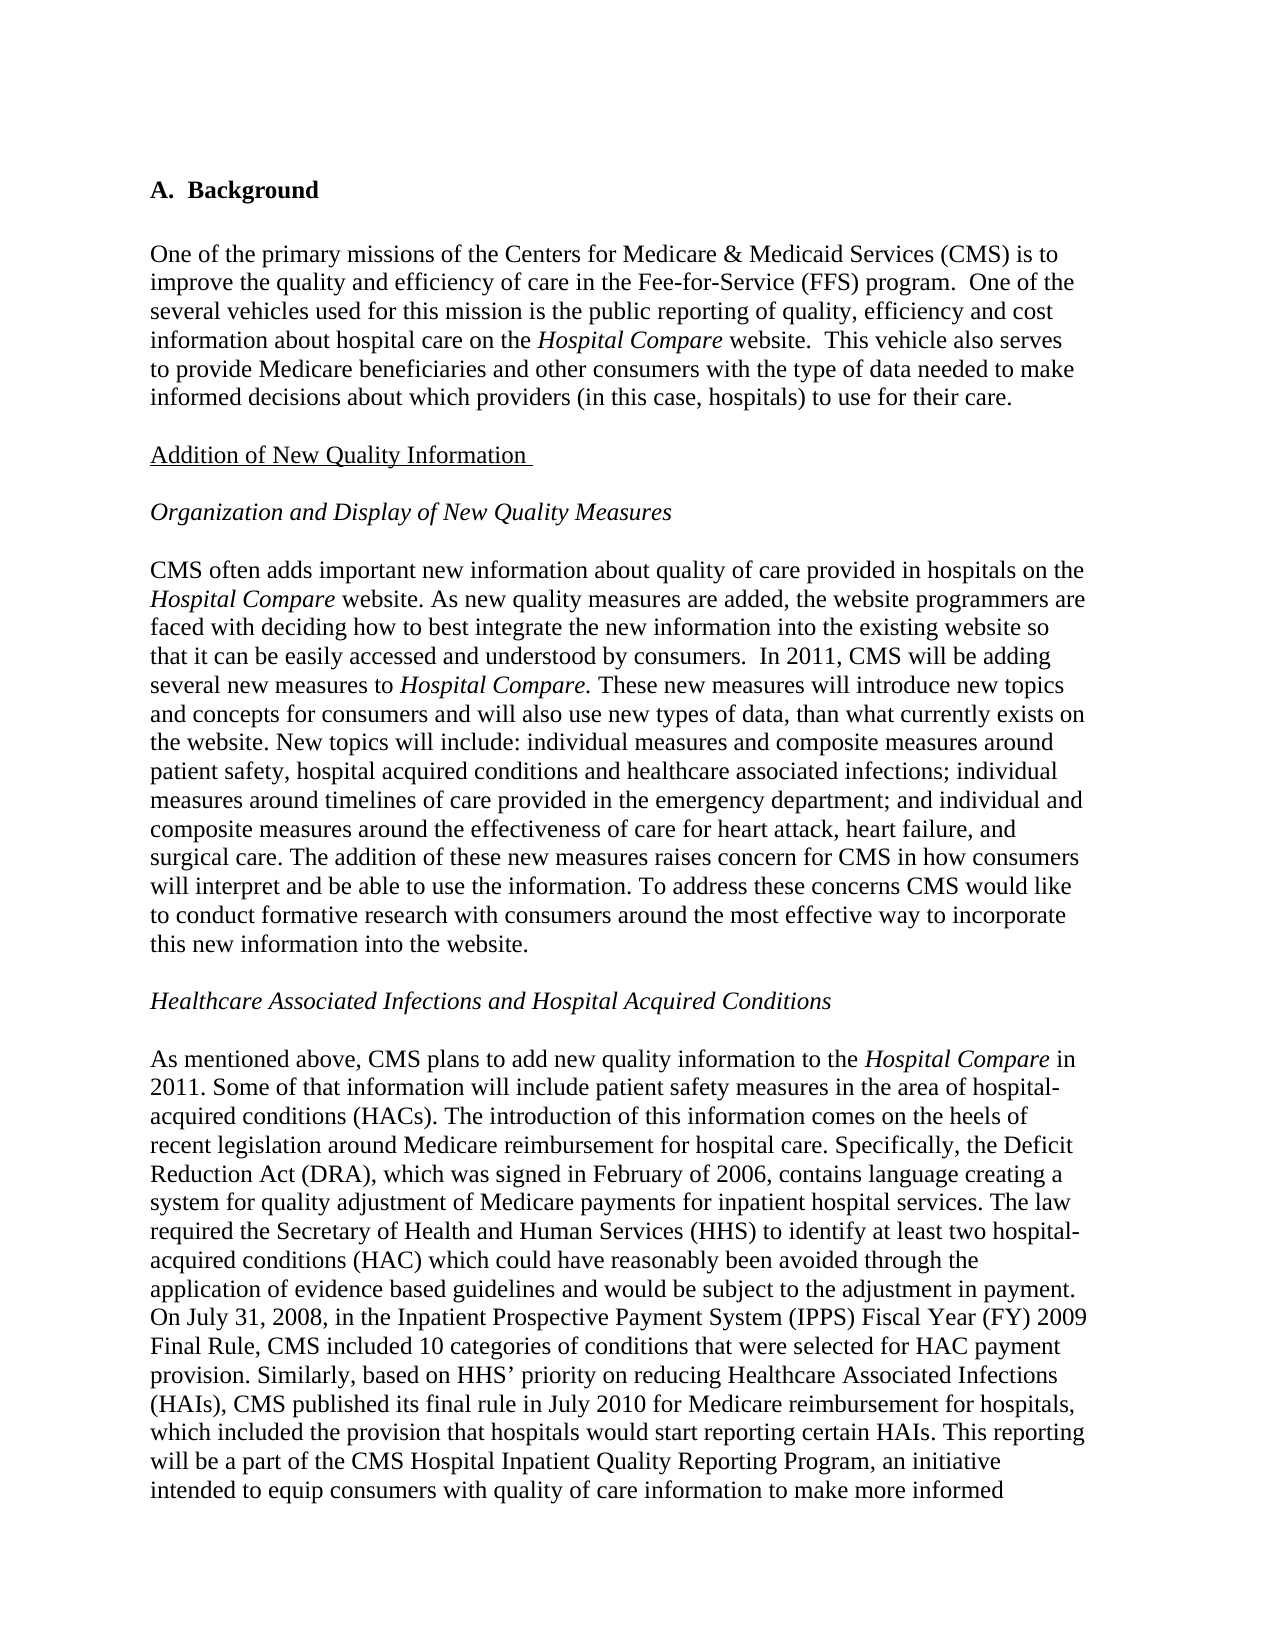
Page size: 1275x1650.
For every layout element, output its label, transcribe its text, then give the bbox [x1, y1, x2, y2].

text One of the primary missions of the Centers for Medicare & Medicaid Services (CMS) is to improve the quality and efficiency of care in the Fee-for-Service (FFS) program. One of the several vehicles used for this mission is the public reporting of quality, efficiency and cost information about hospital care on the Hospital Compare website. This vehicle also serves to provide Medicare beneficiaries and other consumers with the type of data needed to make informed decisions about which providers (in this case, hospitals) to use for their care. [150, 239, 1087, 411]
text CMS often adds important new information about quality of care provided in hospitals on the Hospital Compare website. As new quality measures are added, the website programmers are faced with deciding how to best integrate the new information into the existing website so that it can be easily accessed and understood by consumers. In 2011, CMS will be adding several new measures to Hospital Compare. These new measures will introduce new topics and concepts for consumers and will also use new types of data, than what currently exists on the website. New topics will include: individual measures and composite measures around patient safety, hospital acquired conditions and healthcare associated infections; individual measures around timelines of care provided in the emergency department; and individual and composite measures around the effectiveness of care for heart attack, heart failure, and surgical care. The addition of these new measures raises concern for CMS in how consumers will interpret and be able to use the information. To address these concerns CMS would like to conduct formative research with consumers around the most effective way to incorporate this new information into the website. [150, 555, 1087, 957]
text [150, 1044, 1087, 1504]
text Healthcare Associated Infections and Hospital Acquired Conditions [150, 986, 1087, 1015]
subtitle Background [150, 175, 1087, 204]
text Organization and Display of New Quality Measures [150, 497, 1087, 526]
text Addition of New Quality Information [150, 440, 1087, 469]
